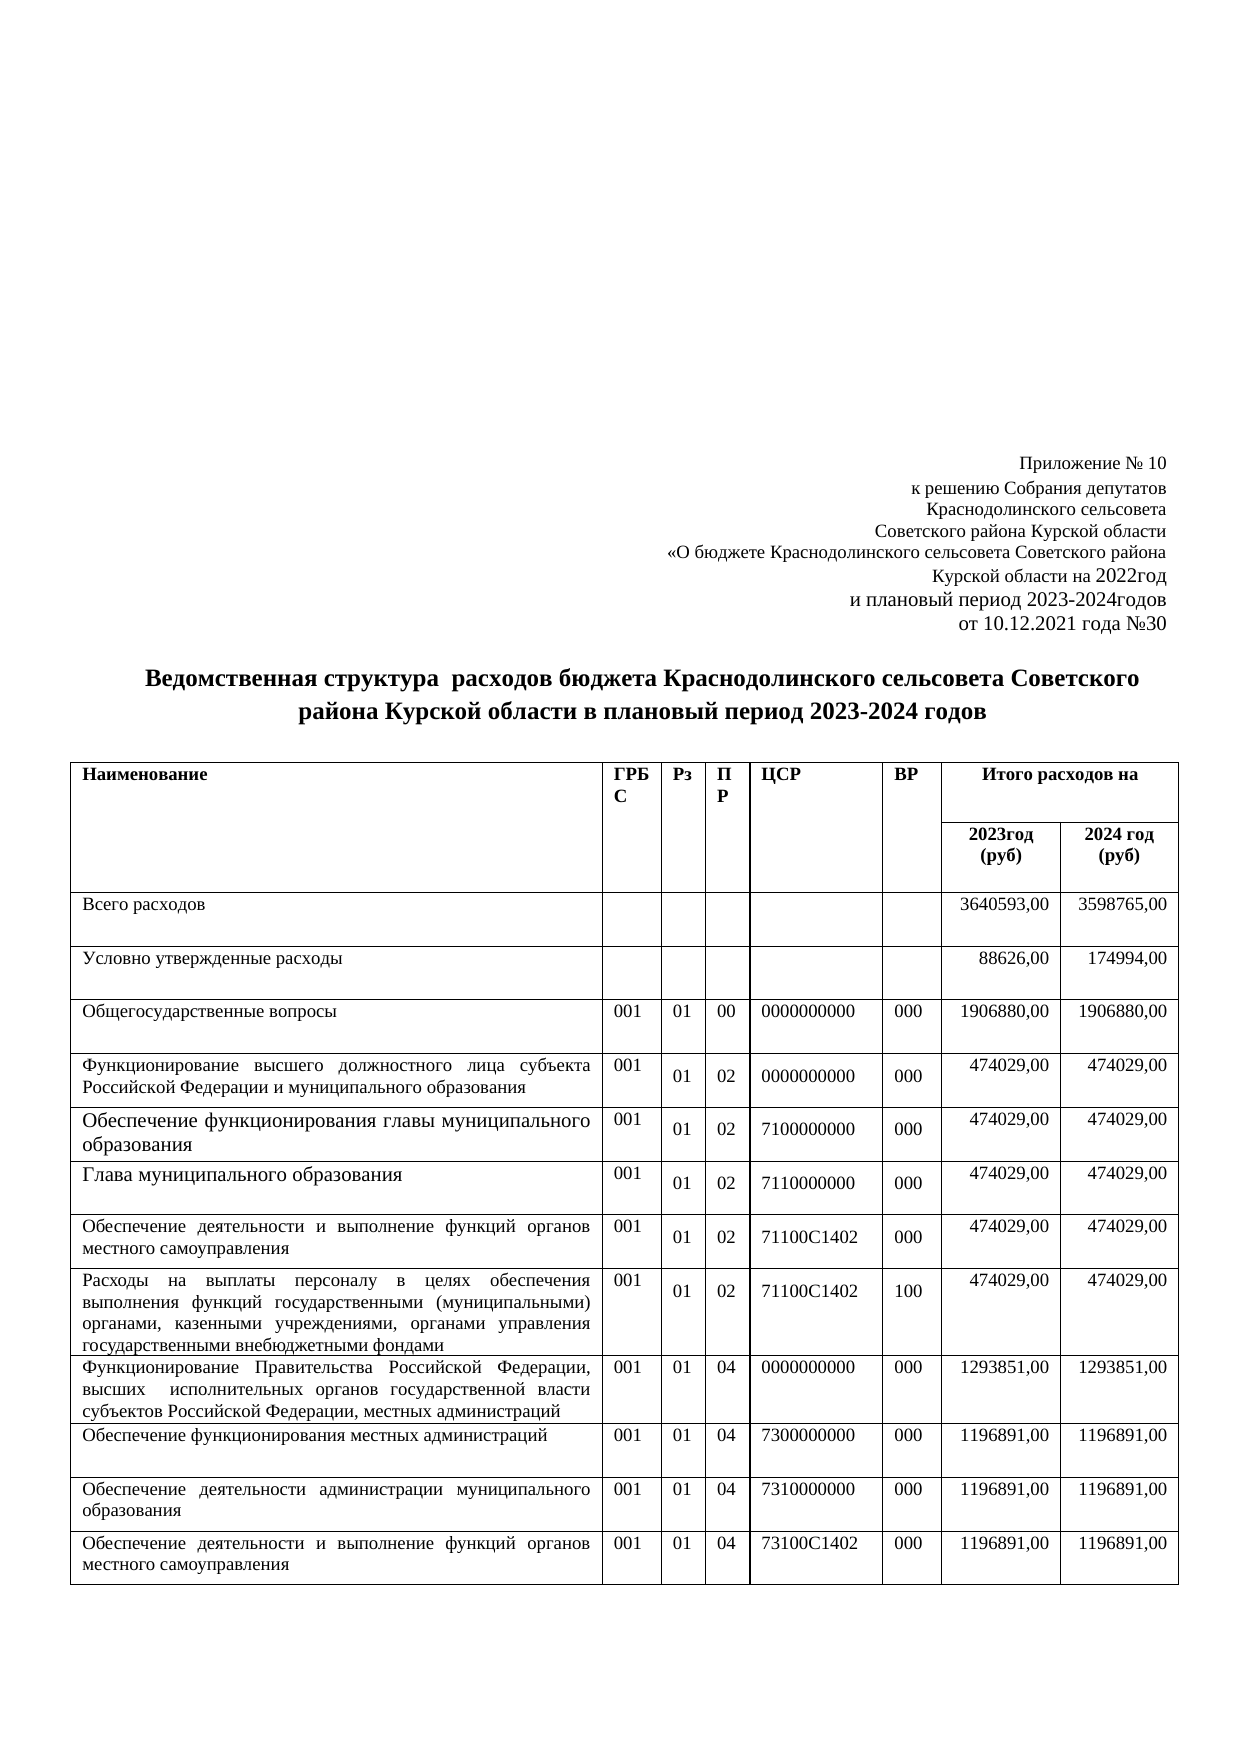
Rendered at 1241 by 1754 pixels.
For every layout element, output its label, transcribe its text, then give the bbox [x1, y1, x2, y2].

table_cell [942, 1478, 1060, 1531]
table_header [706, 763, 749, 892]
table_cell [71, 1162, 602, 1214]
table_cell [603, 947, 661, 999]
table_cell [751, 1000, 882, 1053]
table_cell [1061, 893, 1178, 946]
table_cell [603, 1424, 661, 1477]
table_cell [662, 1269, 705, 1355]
text Ведомственная структура расходов бюджета Краснодолинского сельсовета Советского района Курской области в плановый период 2023-2024 годов [118, 663, 1167, 725]
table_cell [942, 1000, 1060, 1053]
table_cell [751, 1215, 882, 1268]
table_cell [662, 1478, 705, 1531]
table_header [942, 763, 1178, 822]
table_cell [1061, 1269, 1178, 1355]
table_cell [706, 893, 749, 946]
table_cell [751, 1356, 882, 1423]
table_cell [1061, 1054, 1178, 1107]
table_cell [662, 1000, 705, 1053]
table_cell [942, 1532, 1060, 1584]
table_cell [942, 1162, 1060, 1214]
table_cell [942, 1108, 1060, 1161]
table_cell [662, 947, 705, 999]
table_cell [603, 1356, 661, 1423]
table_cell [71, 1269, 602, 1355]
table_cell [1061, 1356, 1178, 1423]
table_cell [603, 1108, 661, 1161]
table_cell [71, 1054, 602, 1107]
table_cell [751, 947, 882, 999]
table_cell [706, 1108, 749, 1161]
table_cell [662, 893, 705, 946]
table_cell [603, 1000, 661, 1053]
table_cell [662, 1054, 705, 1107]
text «О бюджете Краснодолинского сельсовета Советского района [118, 541, 1167, 563]
text к решению Собрания депутатов [118, 477, 1167, 498]
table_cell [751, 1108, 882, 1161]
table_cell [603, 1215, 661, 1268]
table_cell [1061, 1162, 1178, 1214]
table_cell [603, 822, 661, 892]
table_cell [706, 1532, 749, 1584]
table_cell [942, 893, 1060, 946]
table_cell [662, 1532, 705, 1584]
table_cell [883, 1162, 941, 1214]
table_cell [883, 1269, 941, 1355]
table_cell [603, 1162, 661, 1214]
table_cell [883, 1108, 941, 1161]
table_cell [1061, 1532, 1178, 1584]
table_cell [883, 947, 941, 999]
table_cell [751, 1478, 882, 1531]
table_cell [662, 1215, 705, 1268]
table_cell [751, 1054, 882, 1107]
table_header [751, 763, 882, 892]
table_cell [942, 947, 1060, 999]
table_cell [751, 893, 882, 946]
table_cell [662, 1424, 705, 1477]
text от 10.12.2021 года №30 [118, 611, 1167, 635]
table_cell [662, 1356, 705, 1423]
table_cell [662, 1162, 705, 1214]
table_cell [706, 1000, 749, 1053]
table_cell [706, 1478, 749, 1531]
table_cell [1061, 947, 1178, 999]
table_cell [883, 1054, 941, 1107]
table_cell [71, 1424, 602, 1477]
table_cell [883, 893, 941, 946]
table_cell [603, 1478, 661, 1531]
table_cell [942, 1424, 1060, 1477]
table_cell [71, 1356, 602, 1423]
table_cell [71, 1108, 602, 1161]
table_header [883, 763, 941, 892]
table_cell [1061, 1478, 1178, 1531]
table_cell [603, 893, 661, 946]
text Курской области на 2022год [118, 563, 1167, 587]
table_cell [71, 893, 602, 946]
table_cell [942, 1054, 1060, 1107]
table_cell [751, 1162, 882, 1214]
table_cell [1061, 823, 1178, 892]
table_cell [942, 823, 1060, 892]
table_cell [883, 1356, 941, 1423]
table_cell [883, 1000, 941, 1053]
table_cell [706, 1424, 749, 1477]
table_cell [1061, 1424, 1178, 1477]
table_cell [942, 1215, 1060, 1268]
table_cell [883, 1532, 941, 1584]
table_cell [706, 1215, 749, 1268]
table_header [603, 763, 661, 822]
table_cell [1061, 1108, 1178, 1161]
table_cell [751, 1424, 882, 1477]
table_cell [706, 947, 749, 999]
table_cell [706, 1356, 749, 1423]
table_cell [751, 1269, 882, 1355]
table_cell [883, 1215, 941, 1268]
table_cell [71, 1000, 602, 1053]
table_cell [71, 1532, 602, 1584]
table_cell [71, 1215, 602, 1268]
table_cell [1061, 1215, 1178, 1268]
text Краснодолинского сельсовета [118, 498, 1167, 520]
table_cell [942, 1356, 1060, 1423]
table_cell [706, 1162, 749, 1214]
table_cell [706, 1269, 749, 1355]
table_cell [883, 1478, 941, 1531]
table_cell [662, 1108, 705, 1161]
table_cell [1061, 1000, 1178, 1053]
text Приложение № 10 [118, 452, 1167, 473]
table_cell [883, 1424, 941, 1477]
text и плановый период 2023-2024годов [118, 587, 1167, 611]
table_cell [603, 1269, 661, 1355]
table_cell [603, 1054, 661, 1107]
text Советского района Курской области [118, 520, 1167, 541]
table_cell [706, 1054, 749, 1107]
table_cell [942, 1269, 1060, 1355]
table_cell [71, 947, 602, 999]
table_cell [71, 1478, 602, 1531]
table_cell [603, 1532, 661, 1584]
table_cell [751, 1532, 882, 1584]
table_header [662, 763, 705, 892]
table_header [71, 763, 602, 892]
